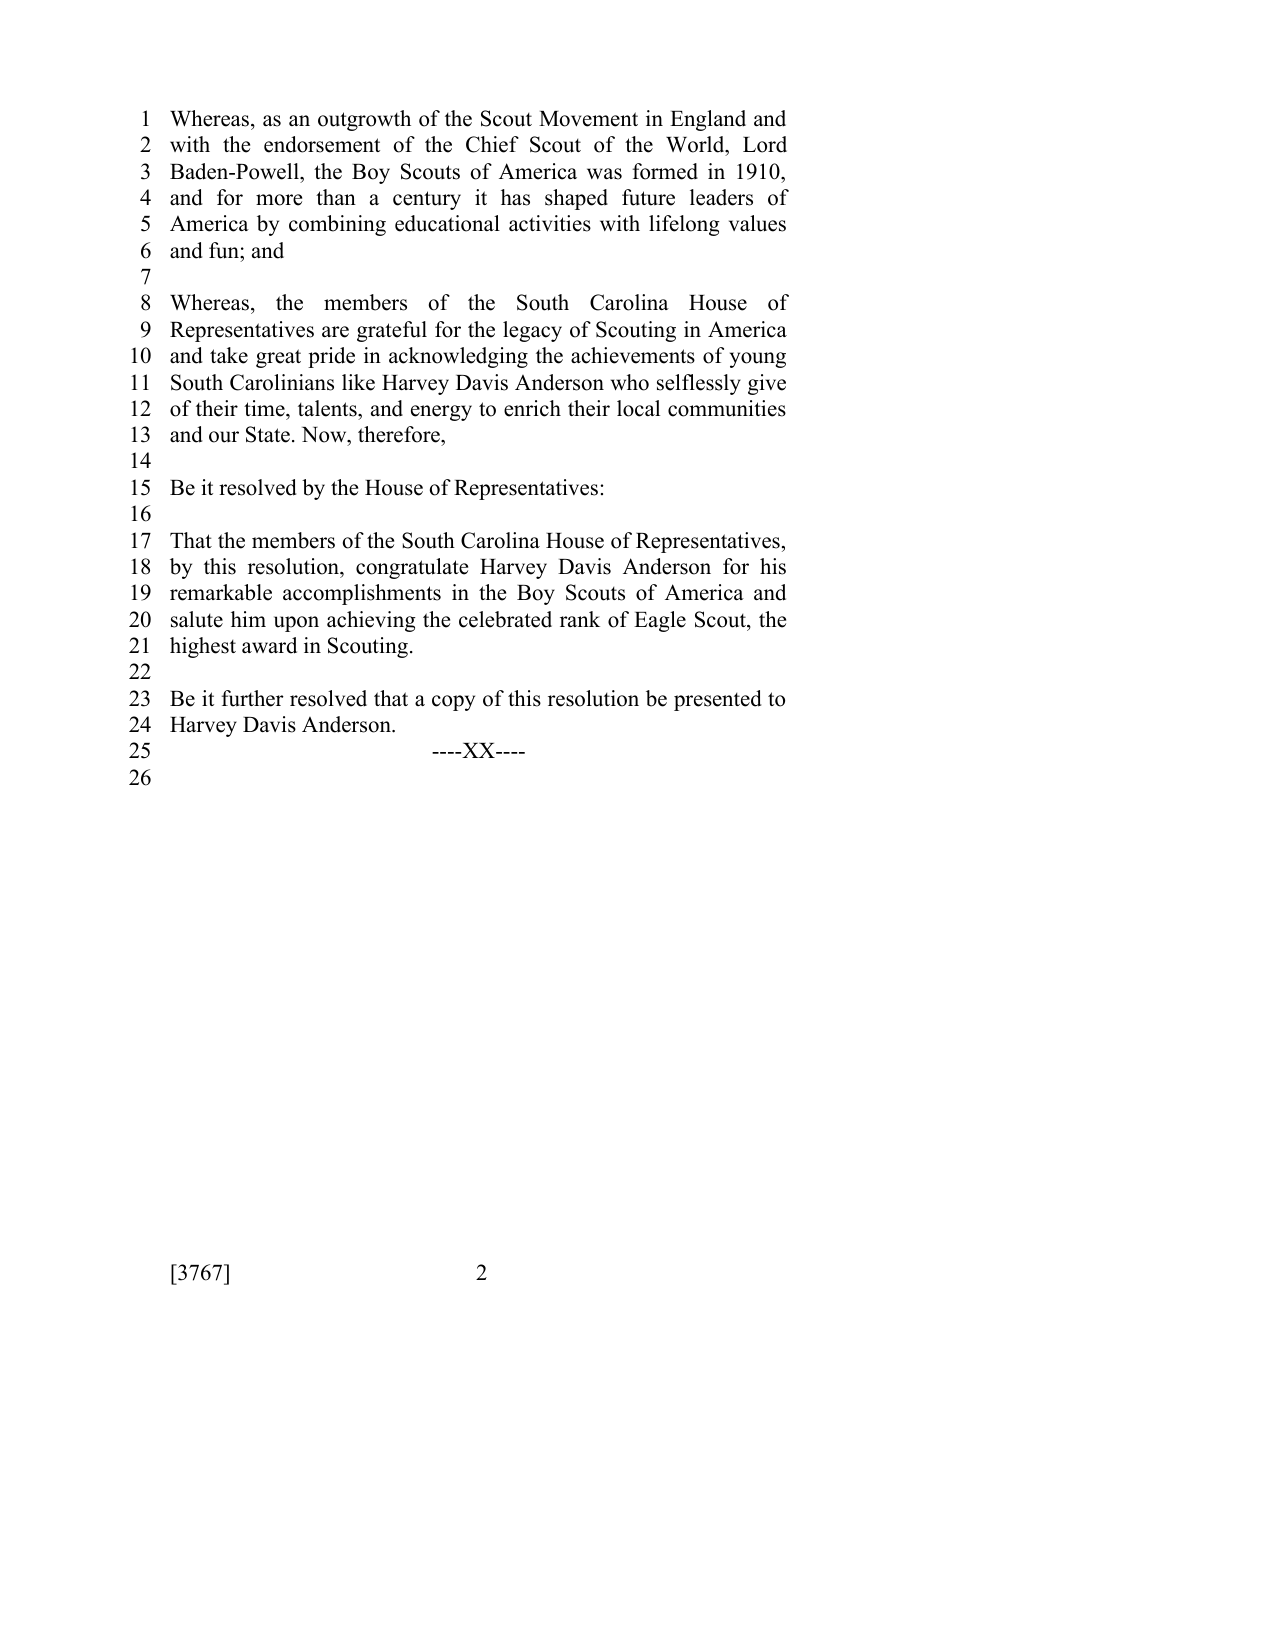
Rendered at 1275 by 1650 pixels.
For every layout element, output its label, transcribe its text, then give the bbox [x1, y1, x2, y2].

text Be it resolved by the House of Representatives: [169, 474, 787, 500]
text Whereas, the members of the South Carolina House of Representatives are grateful for the legacy of Scouting in America and take great pride in acknowledging the achievements of young South Carolinians like Harvey Davis Anderson who selflessly give of their time, talents, and energy to enrich their local communities and our State. Now, therefore, [169, 289, 787, 448]
text Whereas, as an outgrowth of the Scout Movement in England and with the endorsement of the Chief Scout of the World, Lord Baden-Powell, the Boy Scouts of America was formed in 1910, and for more than a century it has shaped future leaders of America by combining educational activities with lifelong values and fun; and [169, 105, 787, 263]
text ----XX---- [169, 737, 787, 764]
text Be it further resolved that a copy of this resolution be presented to Harvey Davis Anderson. [169, 685, 787, 737]
text That the members of the South Carolina House of Representatives, by this resolution, congratulate Harvey Davis Anderson for his remarkable accomplishments in the Boy Scouts of America and salute him upon achieving the celebrated rank of Eagle Scout, the highest award in Scouting. [169, 527, 787, 658]
